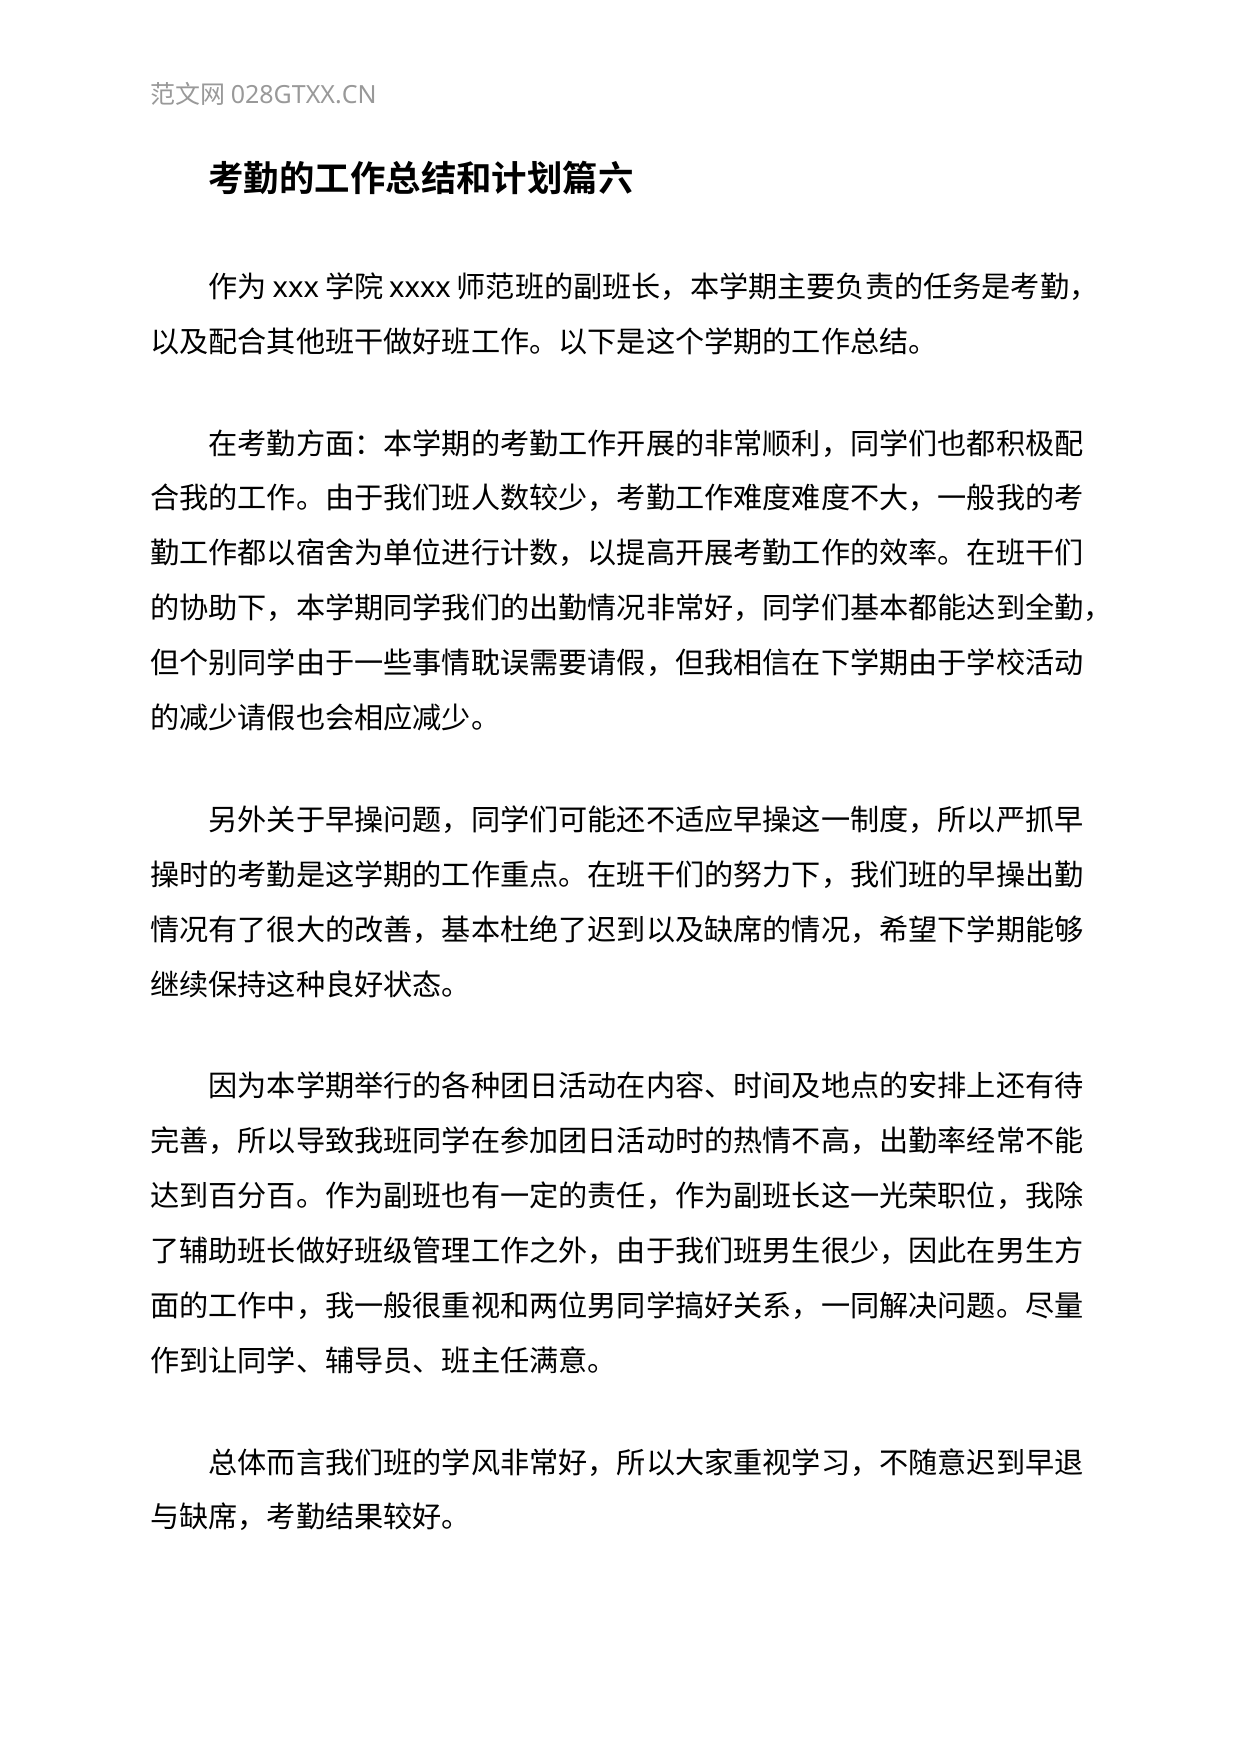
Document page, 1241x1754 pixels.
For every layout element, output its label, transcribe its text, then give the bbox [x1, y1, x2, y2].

text 作为xxx学院xxxx师范班的副班长，本学期主要负责的任务是考勤，以及配合其他班干做好班工作。以下是这个学期的工作总结。 [150, 263, 1090, 361]
text 因为本学期举行的各种团日活动在内容、时间及地点的安排上还有待完善，所以导致我班同学在参加团日活动时的热情不高，出勤率经常不能达到百分百。作为副班也有一定的责任，作为副班长这一光荣职位，我除了辅助班长做好班级管理工作之外，由于我们班男生很少，因此在男生方面的工作中，我一般很重视和两位男同学搞好关系，一同解决问题。尽量作到让同学、辅导员、班主任满意。 [150, 1063, 1090, 1380]
text 在考勤方面：本学期的考勤工作开展的非常顺利，同学们也都积极配合我的工作。由于我们班人数较少，考勤工作难度难度不大，一般我的考勤工作都以宿舍为单位进行计数，以提高开展考勤工作的效率。在班干们的协助下，本学期同学我们的出勤情况非常好，同学们基本都能达到全勤，但个别同学由于一些事情耽误需要请假，但我相信在下学期由于学校活动的减少请假也会相应减少。 [150, 420, 1090, 737]
text 总体而言我们班的学风非常好，所以大家重视学习，不随意迟到早退与缺席，考勤结果较好。 [150, 1439, 1090, 1536]
text 另外关于早操问题，同学们可能还不适应早操这一制度，所以严抓早操时的考勤是这学期的工作重点。在班干们的努力下，我们班的早操出勤情况有了很大的改善，基本杜绝了迟到以及缺席的情况，希望下学期能够继续保持这种良好状态。 [150, 796, 1090, 1003]
text 考勤的工作总结和计划篇六 [150, 150, 1090, 201]
